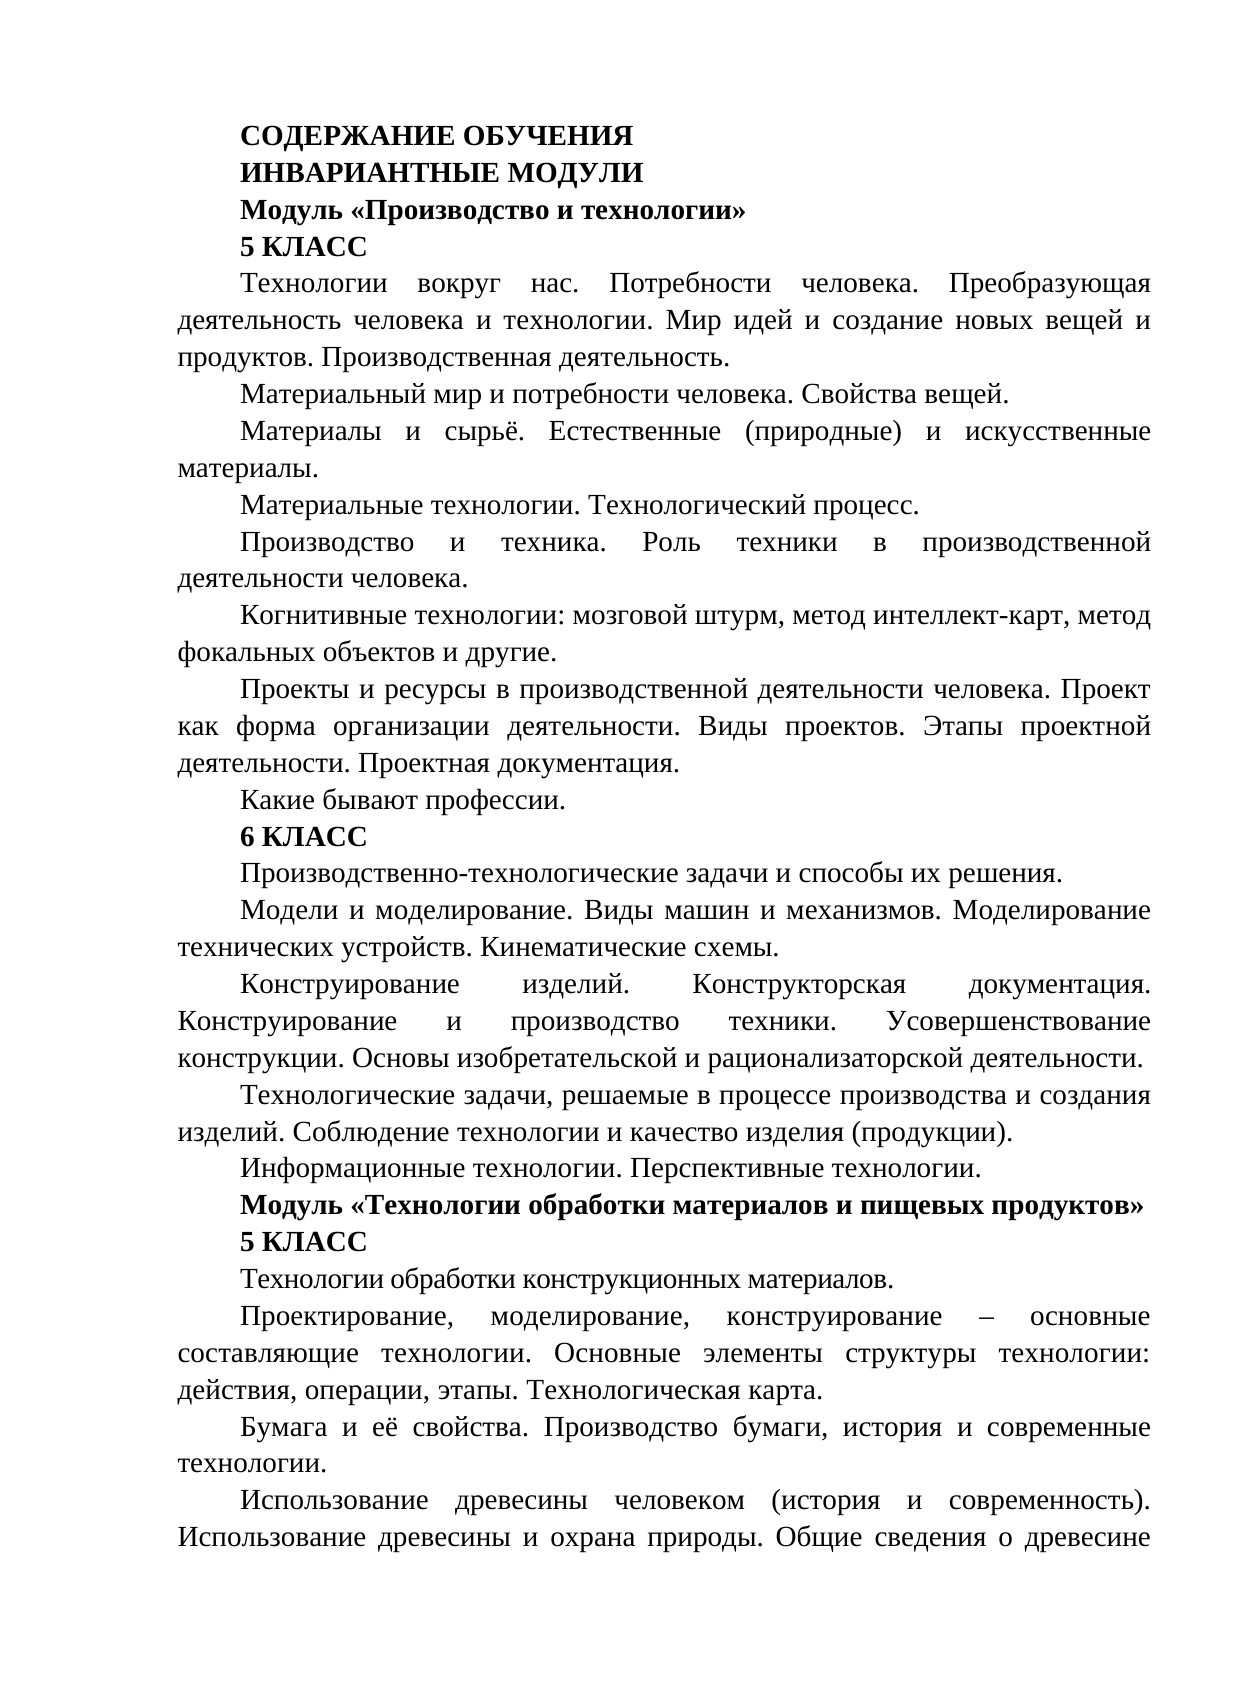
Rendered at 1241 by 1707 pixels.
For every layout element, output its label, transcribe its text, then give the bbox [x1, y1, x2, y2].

text Модуль «Технологии обработки материалов и пищевых продуктов» [177, 1187, 1152, 1221]
text Технологии обработки конструкционных материалов. [177, 1261, 1152, 1295]
text СОДЕРЖАНИЕ ОБУЧЕНИЯ [177, 118, 1152, 152]
text ИНВАРИАНТНЫЕ МОДУЛИ [177, 155, 1152, 188]
text 6 КЛАСС [177, 819, 1152, 852]
text Материальный мир и потребности человека. Свойства вещей. [177, 376, 1152, 410]
text Технологические задачи, решаемые в процессе производства и создания изделий. Соблюдение технологии и качество изделия (продукции). [177, 1077, 1152, 1147]
text Производственно-технологические задачи и способы их решения. [177, 856, 1152, 889]
text Производство и техника. Роль техники в производственной деятельности человека. [177, 524, 1152, 594]
text Бумага и её свойства. Производство бумаги, история и современные технологии. [177, 1409, 1152, 1479]
text Какие бывают профессии. [177, 782, 1152, 815]
text Модуль «Производство и технологии» [177, 192, 1152, 225]
text Информационные технологии. Перспективные технологии. [177, 1151, 1152, 1184]
text 5 КЛАСС [177, 1224, 1152, 1258]
text Проекты и ресурсы в производственной деятельности человека. Проект как форма организации деятельности. Виды проектов. Этапы проектной деятельности. Проектная документация. [177, 671, 1152, 778]
text Когнитивные технологии: мозговой штурм, метод интеллект-карт, метод фокальных объектов и другие. [177, 597, 1152, 668]
text Материальные технологии. Технологический процесс. [177, 487, 1152, 520]
text Проектирование, моделирование, конструирование – основные составляющие технологии. Основные элементы структуры технологии: действия, операции, этапы. Технологическая карта. [177, 1298, 1152, 1405]
text Технологии вокруг нас. Потребности человека. Преобразующая деятельность человека и технологии. Мир идей и создание новых вещей и продуктов. Производственная деятельность. [177, 266, 1152, 373]
text Модели и моделирование. Виды машин и механизмов. Моделирование технических устройств. Кинематические схемы. [177, 892, 1152, 963]
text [177, 1482, 1152, 1553]
text 5 КЛАСС [177, 229, 1152, 262]
text Конструирование изделий. Конструкторская документация. Конструирование и производство техники. Усовершенствование конструкции. Основы изобретательской и рационализаторской деятельности. [177, 966, 1152, 1073]
text Материалы и сырьё. Естественные (природные) и искусственные материалы. [177, 413, 1152, 483]
